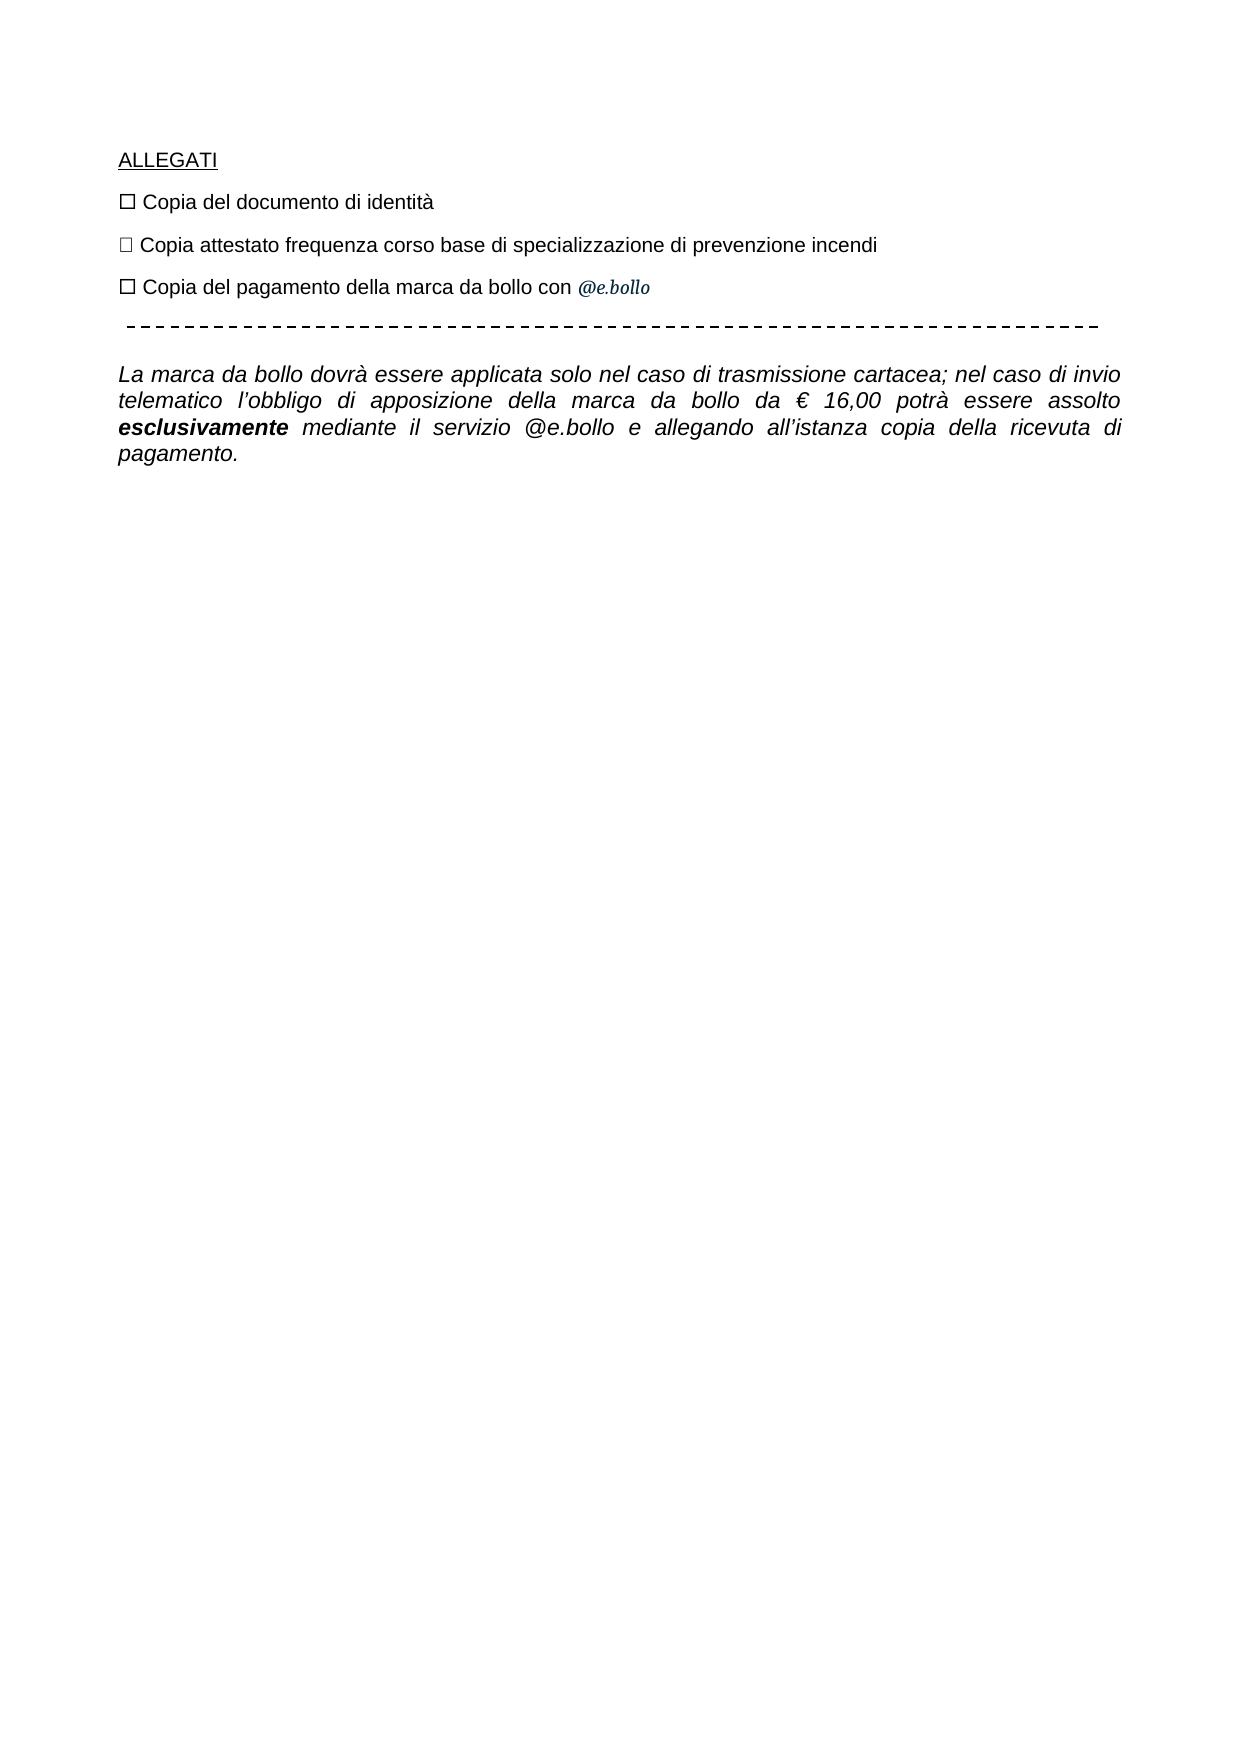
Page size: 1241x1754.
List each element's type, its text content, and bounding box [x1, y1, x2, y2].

text  Copia attestato frequenza corso base di specializzazione di prevenzione incendi [118, 233, 1122, 257]
text ALLEGATI [118, 148, 1122, 172]
text Copia del documento di identità [118, 190, 1122, 214]
text Copia del pagamento della marca da bollo con @e.bollo [118, 275, 1122, 300]
text La marca da bollo dovrà essere applicata solo nel caso di trasmissione cartacea; nel caso di invio telematico l’obbligo di apposizione della marca da bollo da € 16,00 potrà essere assolto esclusivamente mediante il servizio @e.bollo e allegando all’istanza copia della ricevuta di pagamento. [118, 361, 1122, 467]
